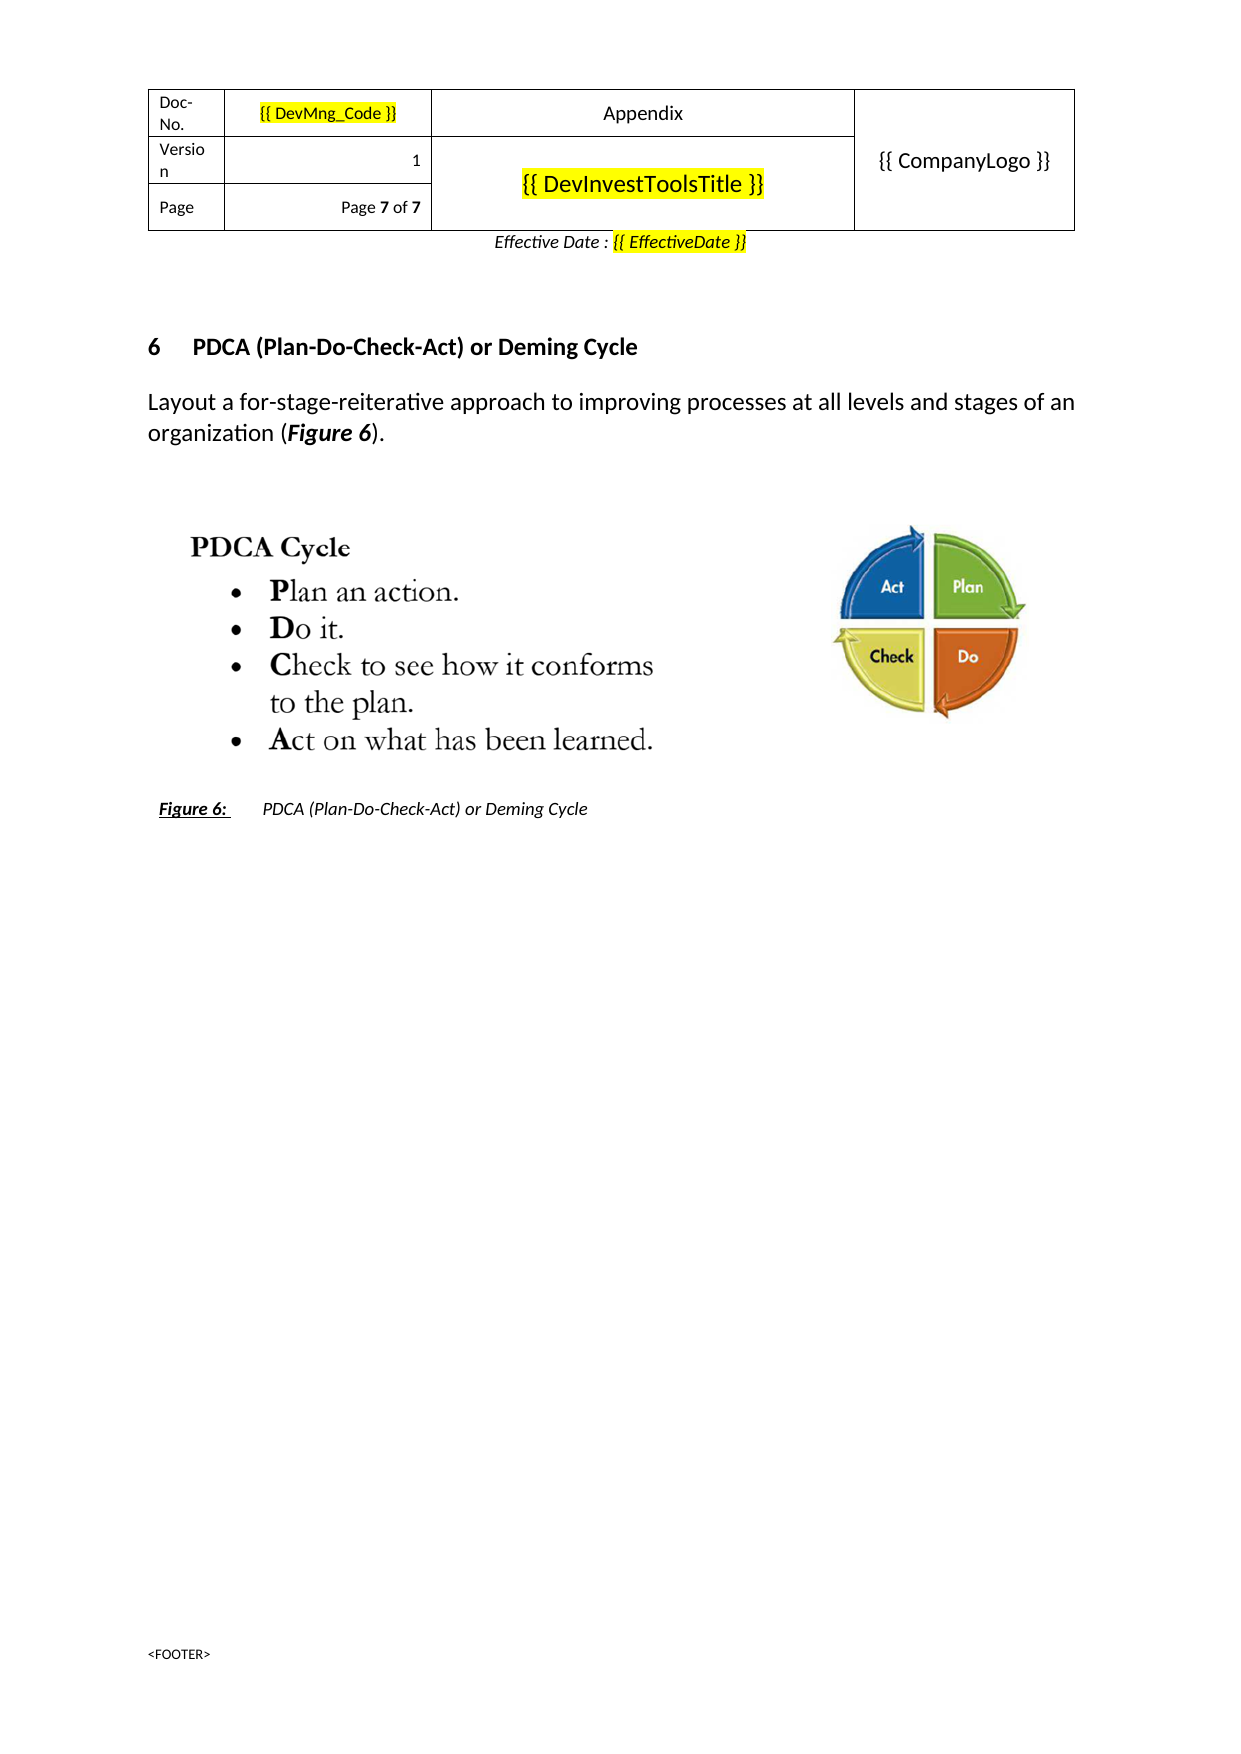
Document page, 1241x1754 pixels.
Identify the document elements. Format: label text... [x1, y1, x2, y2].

subtitle PDCA (Plan-Do-Check-Act) or Deming Cycle [148, 331, 1093, 361]
table_header [148, 478, 1092, 797]
picture [167, 477, 1072, 785]
table_cell Figure 6: [148, 798, 251, 841]
table_cell PDCA (Plan-Do-Check-Act) or Deming Cycle [251, 798, 1092, 841]
text Layout a for-stage-reiterative approach to improving processes at all levels and stages of an organization (Figure 6). [148, 386, 1093, 447]
